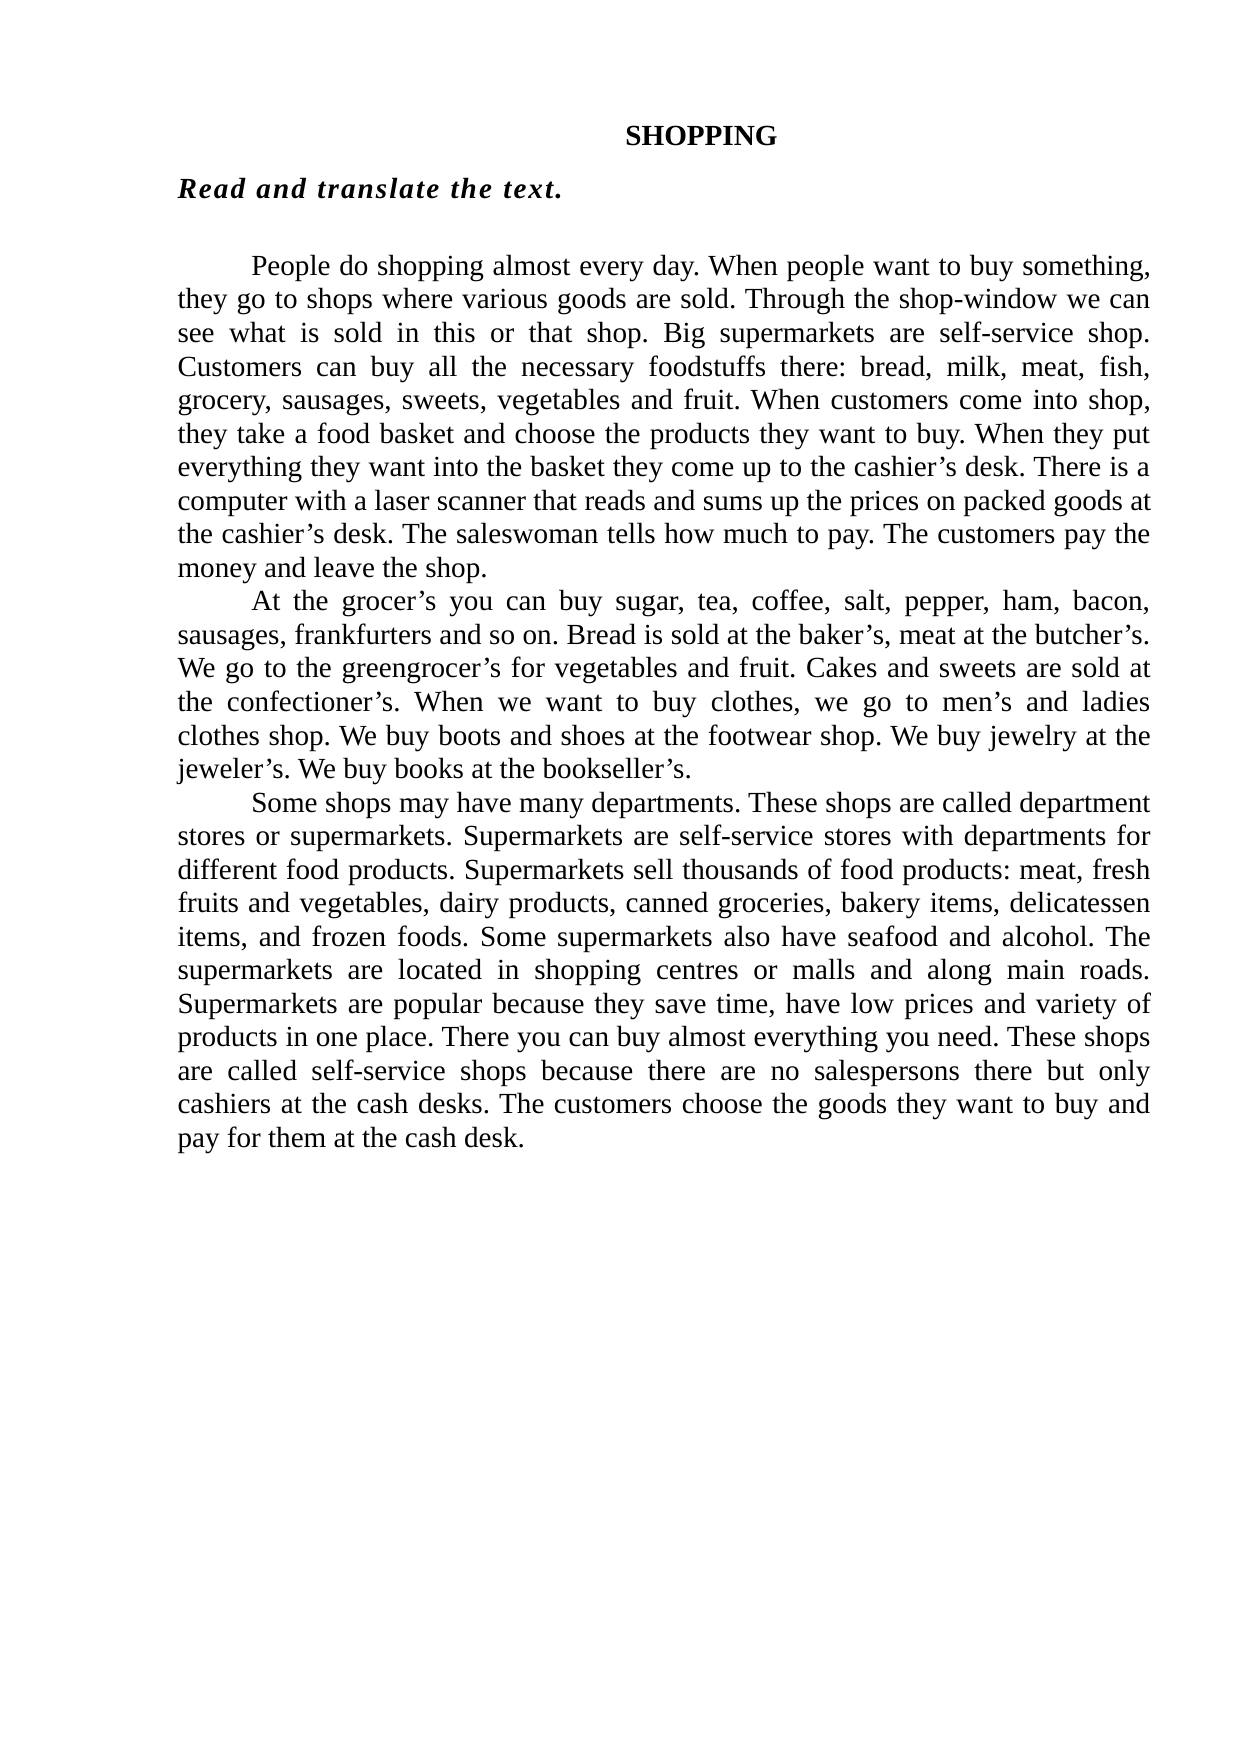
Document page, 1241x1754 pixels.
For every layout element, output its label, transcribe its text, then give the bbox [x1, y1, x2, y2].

text SHOPPING [177, 118, 1152, 152]
text Read and translate the text. [177, 171, 1152, 204]
text People do shopping almost every day. When people want to buy something, they go to shops where various goods are sold. Through the shop-window we can see what is sold in this or that shop. Big supermarkets are self-service shop. Customers can buy all the necessary foodstuffs there: bread, milk, meat, fish, grocery, sausages, sweets, vegetables and fruit. When customers come into shop, they take a food basket and choose the products they want to buy. When they put everything they want into the basket they come up to the cashier’s desk. There is a computer with a laser scanner that reads and sums up the prices on packed goods at the cashier’s desk. The saleswoman tells how much to pay. The customers pay the money and leave the shop. [177, 248, 1152, 583]
text At the grocer’s you can buy sugar, tea, coffee, salt, pepper, ham, bacon, sausages, frankfurters and so on. Bread is sold at the baker’s, meat at the butcher’s. We go to the greengrocer’s for vegetables and fruit. Cakes and sweets are sold at the confectioner’s. When we want to buy clothes, we go to men’s and ladies clothes shop. We buy boots and shoes at the footwear shop. We buy jewelry at the jeweler’s. We buy books at the bookseller’s. [177, 583, 1152, 785]
text Some shops may have many departments. These shops are called department stores or supermarkets. Supermarkets are self-service stores with departments for different food products. Supermarkets sell thousands of food products: meat, fresh fruits and vegetables, dairy products, canned groceries, bakery items, delicatessen items, and frozen foods. Some supermarkets also have seafood and alcohol. The supermarkets are located in shopping centres or malls and along main roads. Supermarkets are popular because they save time, have low prices and variety of products in one place. There you can buy almost everything you need. These shops are called self-service shops because there are no salespersons there but only cashiers at the cash desks. The customers choose the goods they want to buy and pay for them at the cash desk. [177, 785, 1152, 1154]
